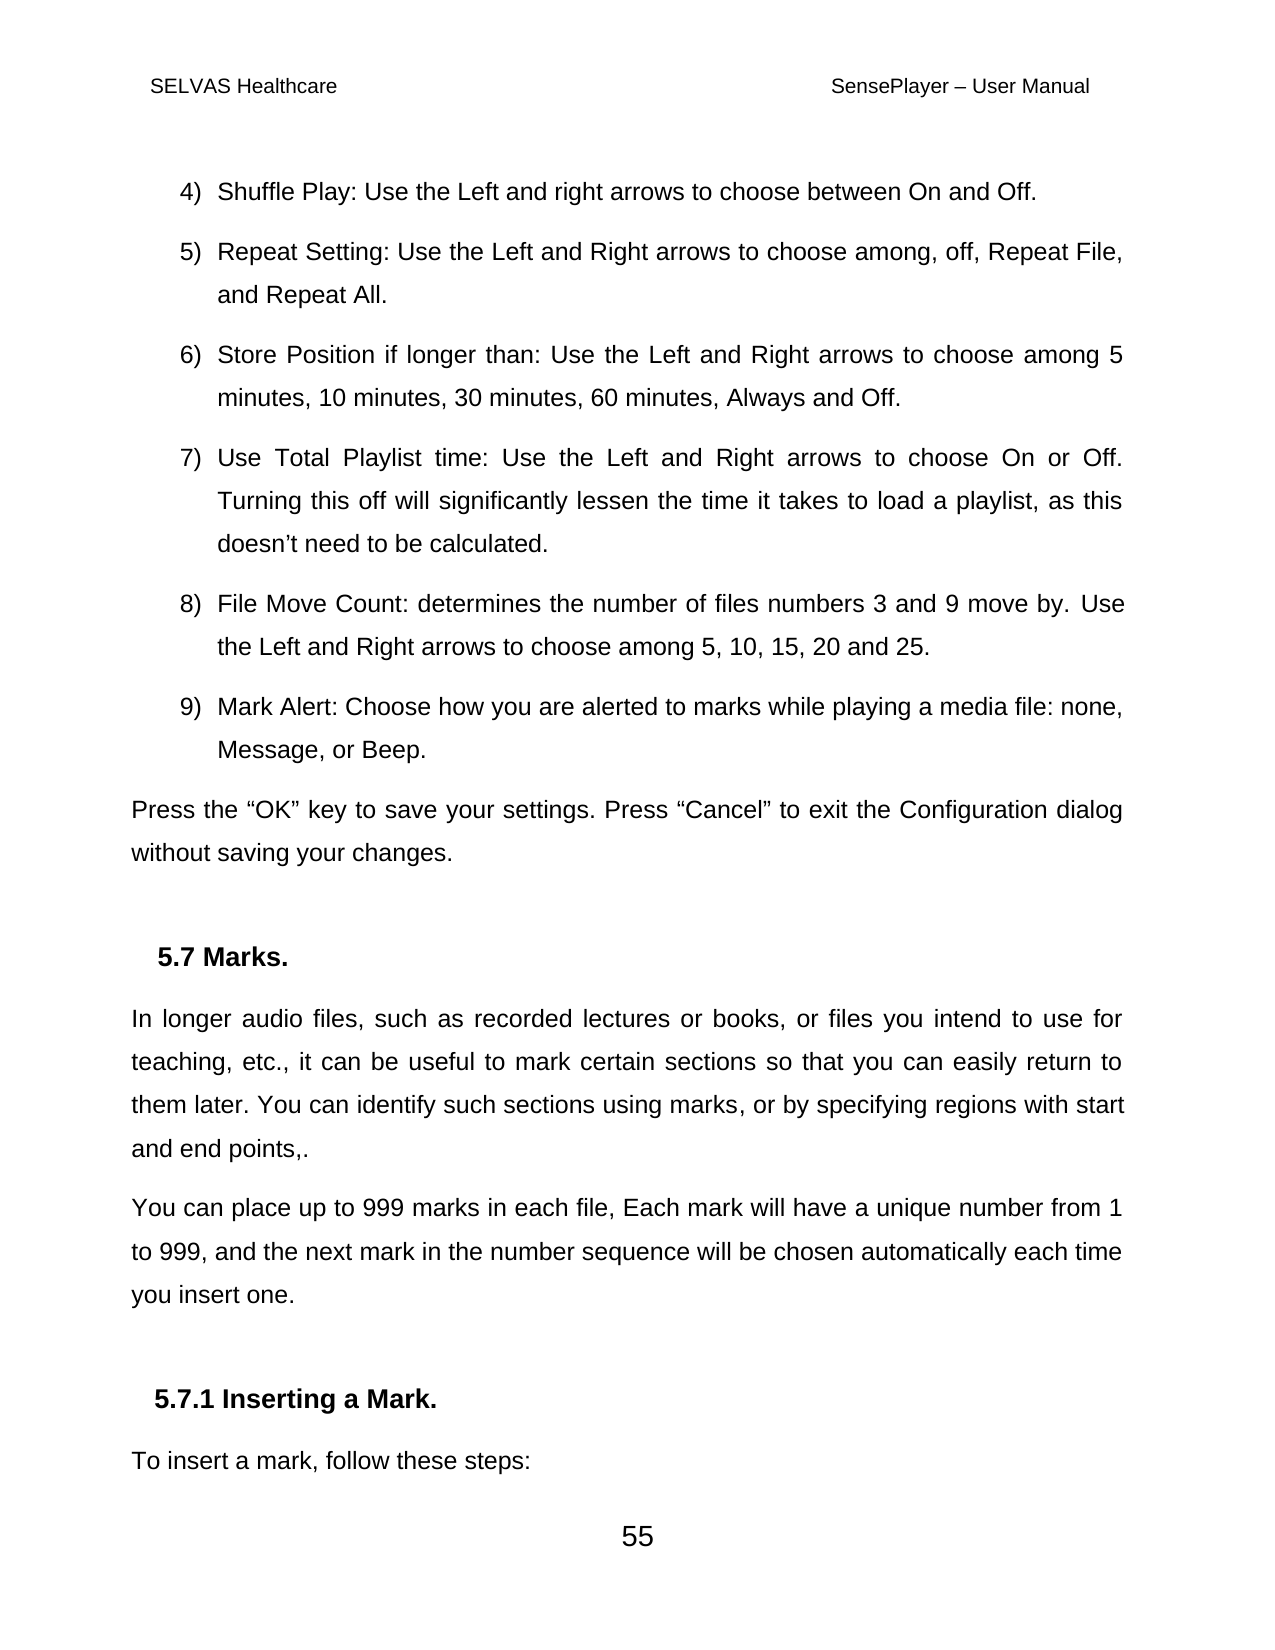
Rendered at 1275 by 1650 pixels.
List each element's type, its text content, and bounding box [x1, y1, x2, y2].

text You can place up to 999 marks in each file, Each mark will have a unique number from 1 to 999, and the next mark in the number sequence will be chosen automatically each time you insert one. [131, 1193, 1125, 1308]
list Mark Alert: Choose how you are alerted to marks while playing a media file: none, Message, or Beep. [179, 692, 1125, 764]
text Press the “OK” key to save your settings. Press “Cancel” to exit the Configuration dialog without saving your changes. [131, 795, 1125, 867]
list Use Total Playlist time: Use the Left and Right arrows to choose On or Off. Turning this off will significantly lessen the time it takes to load a playlist, as this doesn’t need to be calculated. [179, 443, 1125, 558]
subtitle 5.7.1 Inserting a Mark. [154, 1383, 1125, 1414]
list File Move Count: determines the number of files numbers 3 and 9 move by. Use the Left and Right arrows to choose among 5, 10, 15, 20 and 25. [179, 589, 1125, 661]
list Shuffle Play: Use the Left and right arrows to choose between On and Off. [179, 177, 1125, 206]
list Repeat Setting: Use the Left and Right arrows to choose among, off, Repeat File, and Repeat All. [179, 237, 1125, 309]
list Store Position if longer than: Use the Left and Right arrows to choose among 5 minutes, 10 minutes, 30 minutes, 60 minutes, Always and Off. [179, 340, 1125, 412]
subtitle 5.7 Marks. [150, 941, 1125, 972]
text To insert a mark, follow these steps: [131, 1446, 1125, 1475]
text In longer audio files, such as recorded lectures or books, or files you intend to use for teaching, etc., it can be useful to mark certain sections so that you can easily return to them later. You can identify such sections using marks, or by specifying regions with start and end points,. [131, 1004, 1125, 1162]
